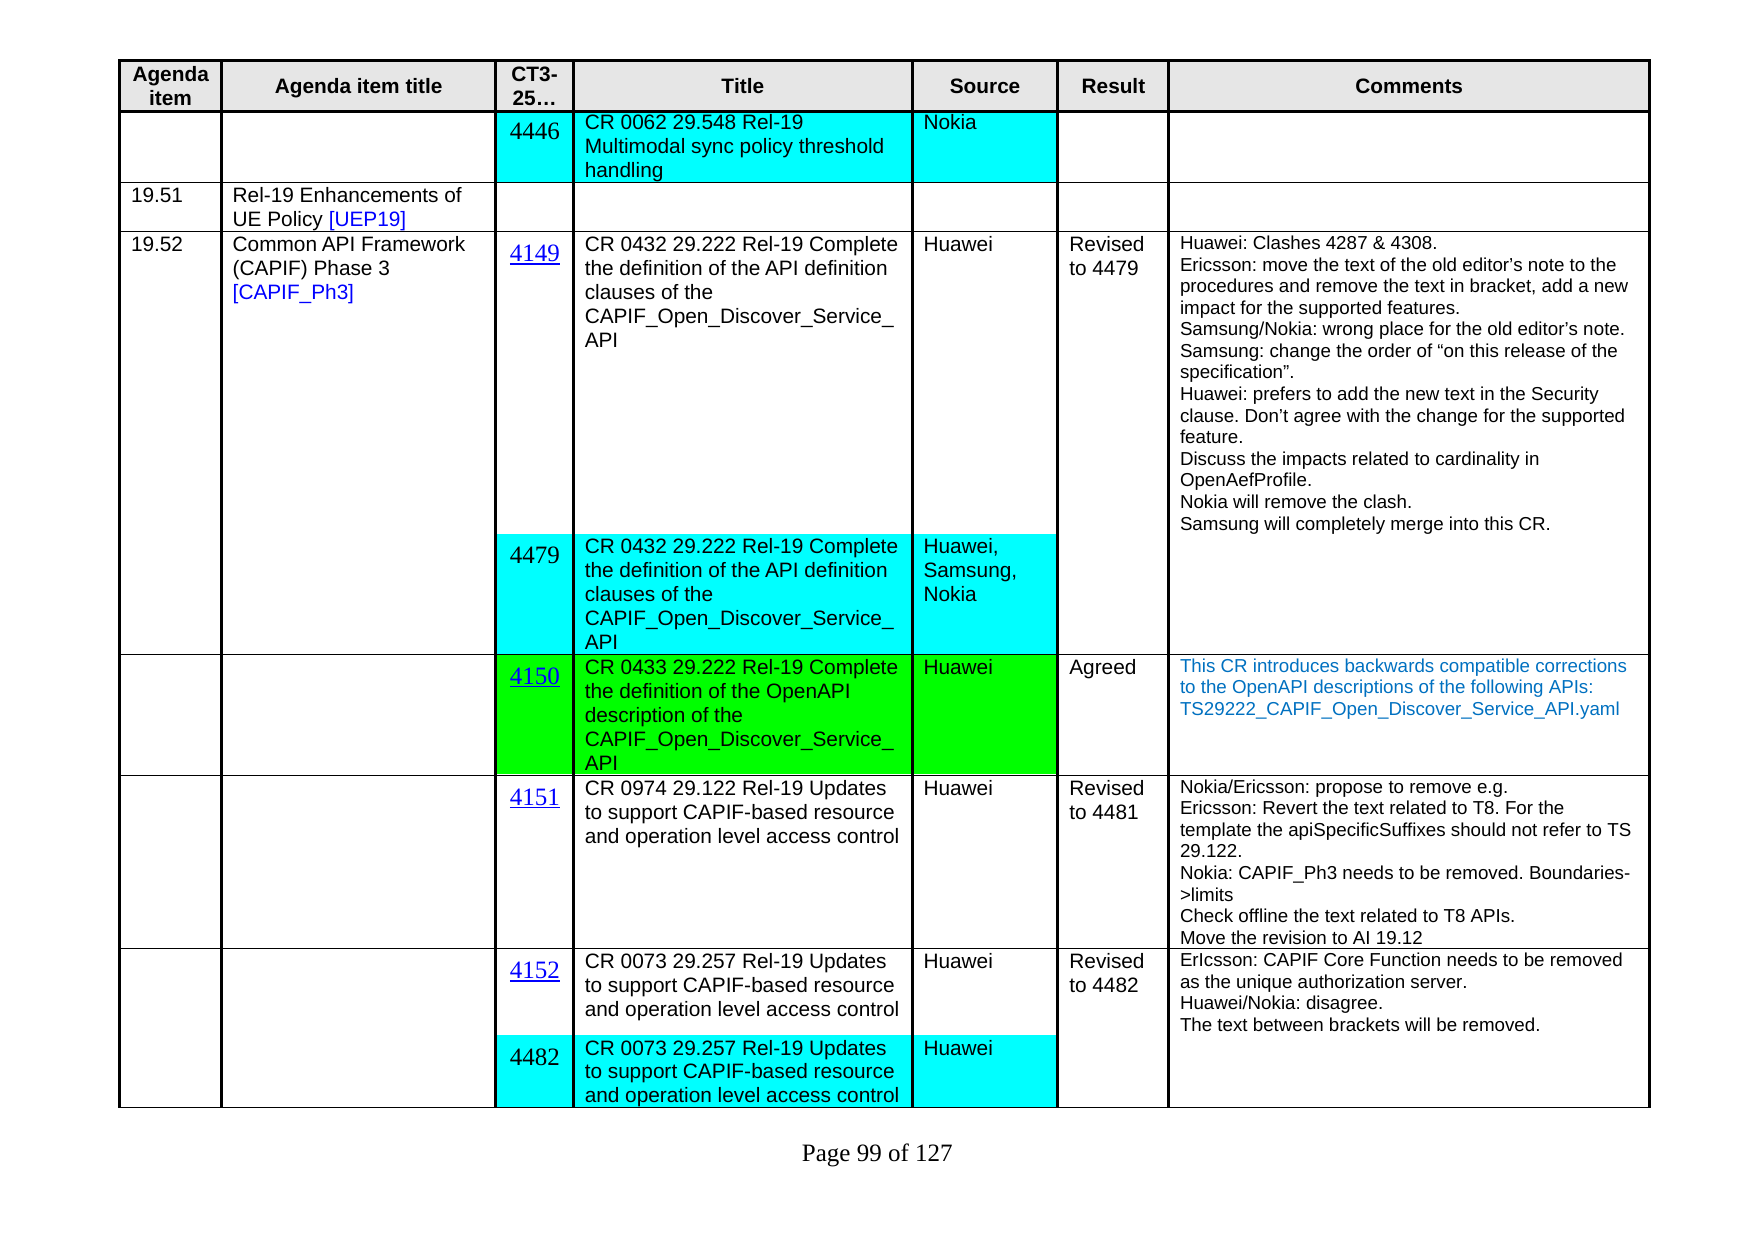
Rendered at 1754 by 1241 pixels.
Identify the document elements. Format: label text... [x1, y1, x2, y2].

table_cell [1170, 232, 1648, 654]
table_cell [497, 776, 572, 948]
table_header Comments [1170, 62, 1648, 110]
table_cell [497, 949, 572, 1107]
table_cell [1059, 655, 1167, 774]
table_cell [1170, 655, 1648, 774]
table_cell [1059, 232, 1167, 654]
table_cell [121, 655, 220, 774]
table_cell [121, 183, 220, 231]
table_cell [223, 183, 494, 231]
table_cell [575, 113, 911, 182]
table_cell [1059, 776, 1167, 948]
table_header Agenda item title [223, 62, 494, 110]
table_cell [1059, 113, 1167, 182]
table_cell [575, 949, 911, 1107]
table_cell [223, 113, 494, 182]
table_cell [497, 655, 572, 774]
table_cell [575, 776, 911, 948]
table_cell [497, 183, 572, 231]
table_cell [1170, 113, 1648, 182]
table_header Title [575, 62, 911, 110]
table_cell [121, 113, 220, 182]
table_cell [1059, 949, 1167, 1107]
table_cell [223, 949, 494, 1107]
table_header CT3-25… [497, 62, 572, 110]
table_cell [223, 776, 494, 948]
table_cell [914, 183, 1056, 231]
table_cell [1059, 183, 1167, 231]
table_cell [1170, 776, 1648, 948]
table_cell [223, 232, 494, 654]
table_header Source [914, 62, 1056, 110]
table_header Result [1059, 62, 1167, 110]
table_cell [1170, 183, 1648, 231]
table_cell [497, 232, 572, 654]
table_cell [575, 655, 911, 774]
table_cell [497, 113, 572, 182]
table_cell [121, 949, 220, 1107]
table_header Agenda item [121, 62, 220, 110]
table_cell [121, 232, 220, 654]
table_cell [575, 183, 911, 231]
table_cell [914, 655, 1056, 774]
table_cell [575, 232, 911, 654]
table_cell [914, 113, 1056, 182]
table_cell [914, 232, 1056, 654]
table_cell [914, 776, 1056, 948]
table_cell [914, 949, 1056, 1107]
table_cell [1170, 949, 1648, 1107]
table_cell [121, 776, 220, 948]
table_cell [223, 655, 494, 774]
